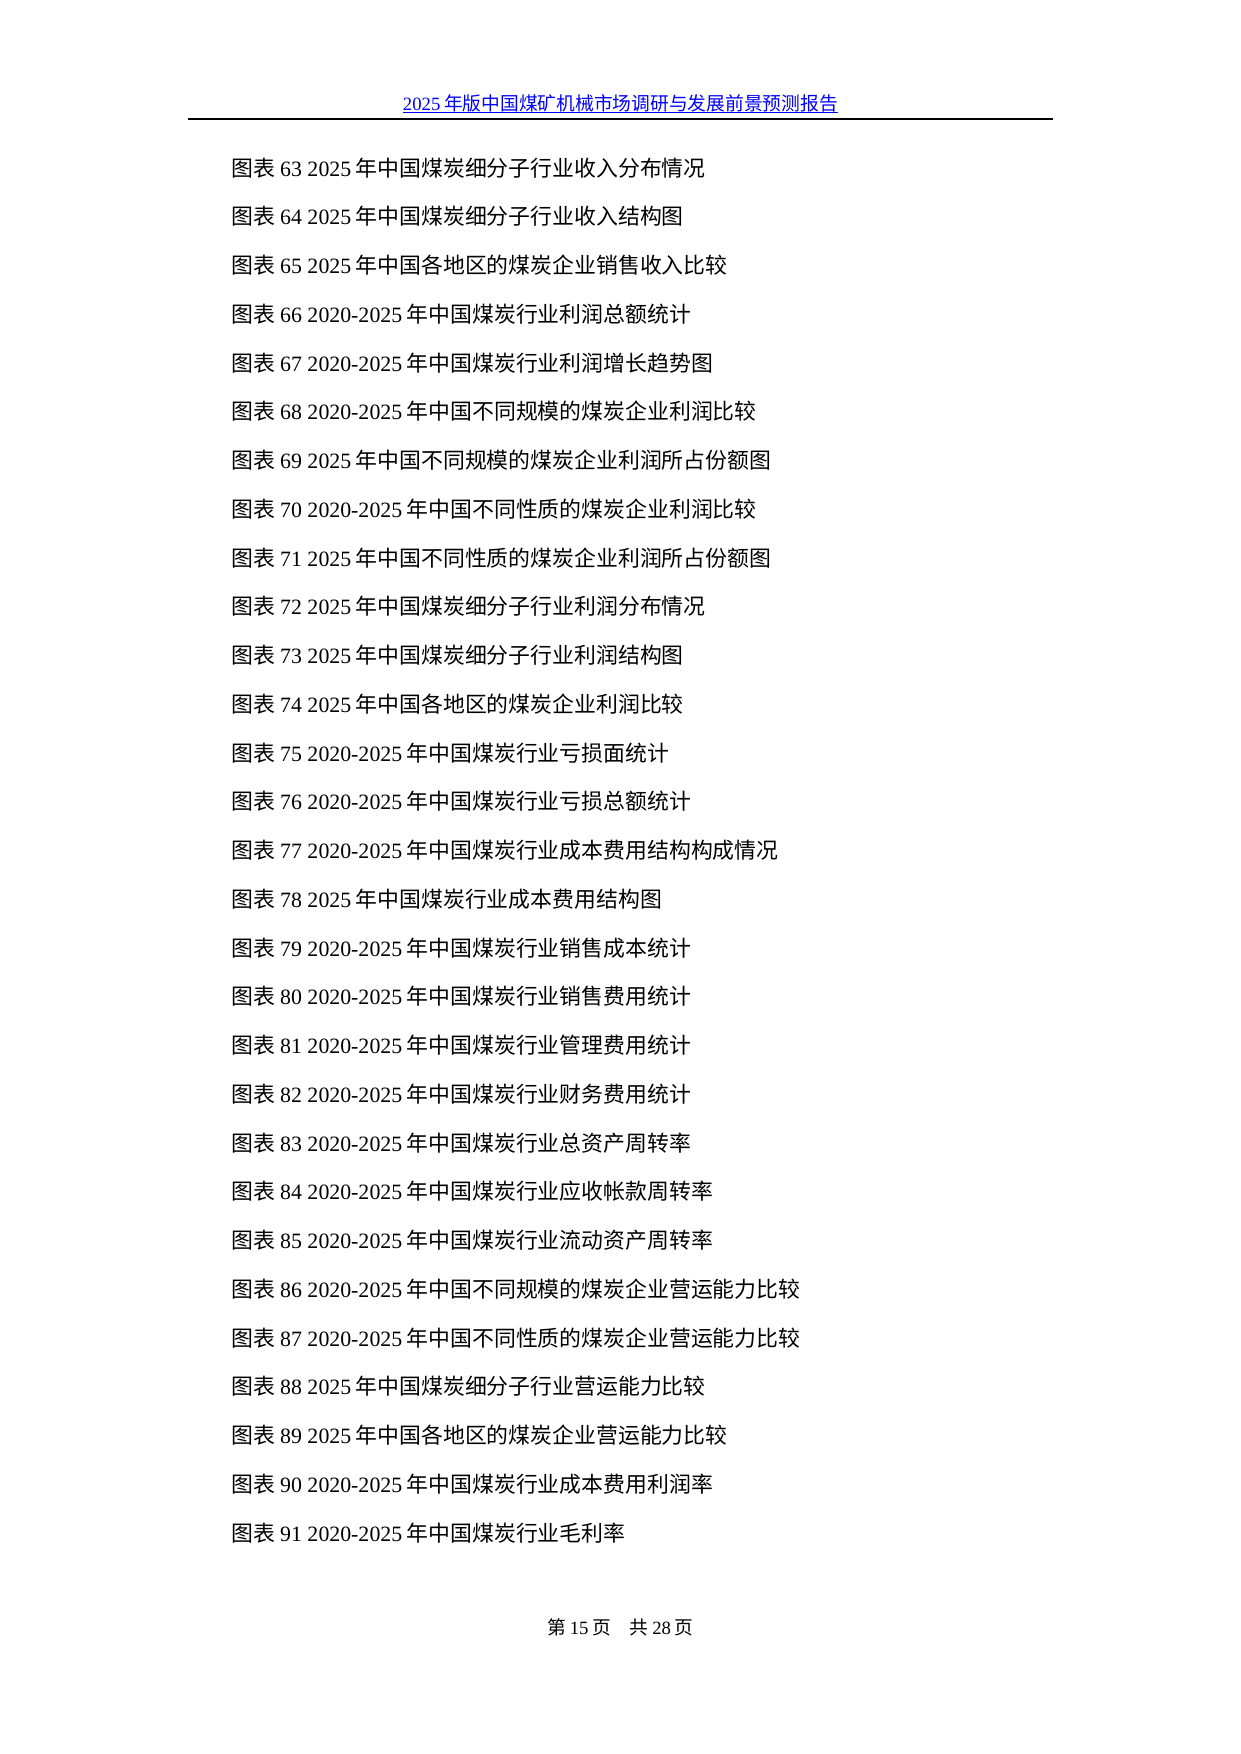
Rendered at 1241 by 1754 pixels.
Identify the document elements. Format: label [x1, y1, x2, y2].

text [187, 150, 1053, 1548]
